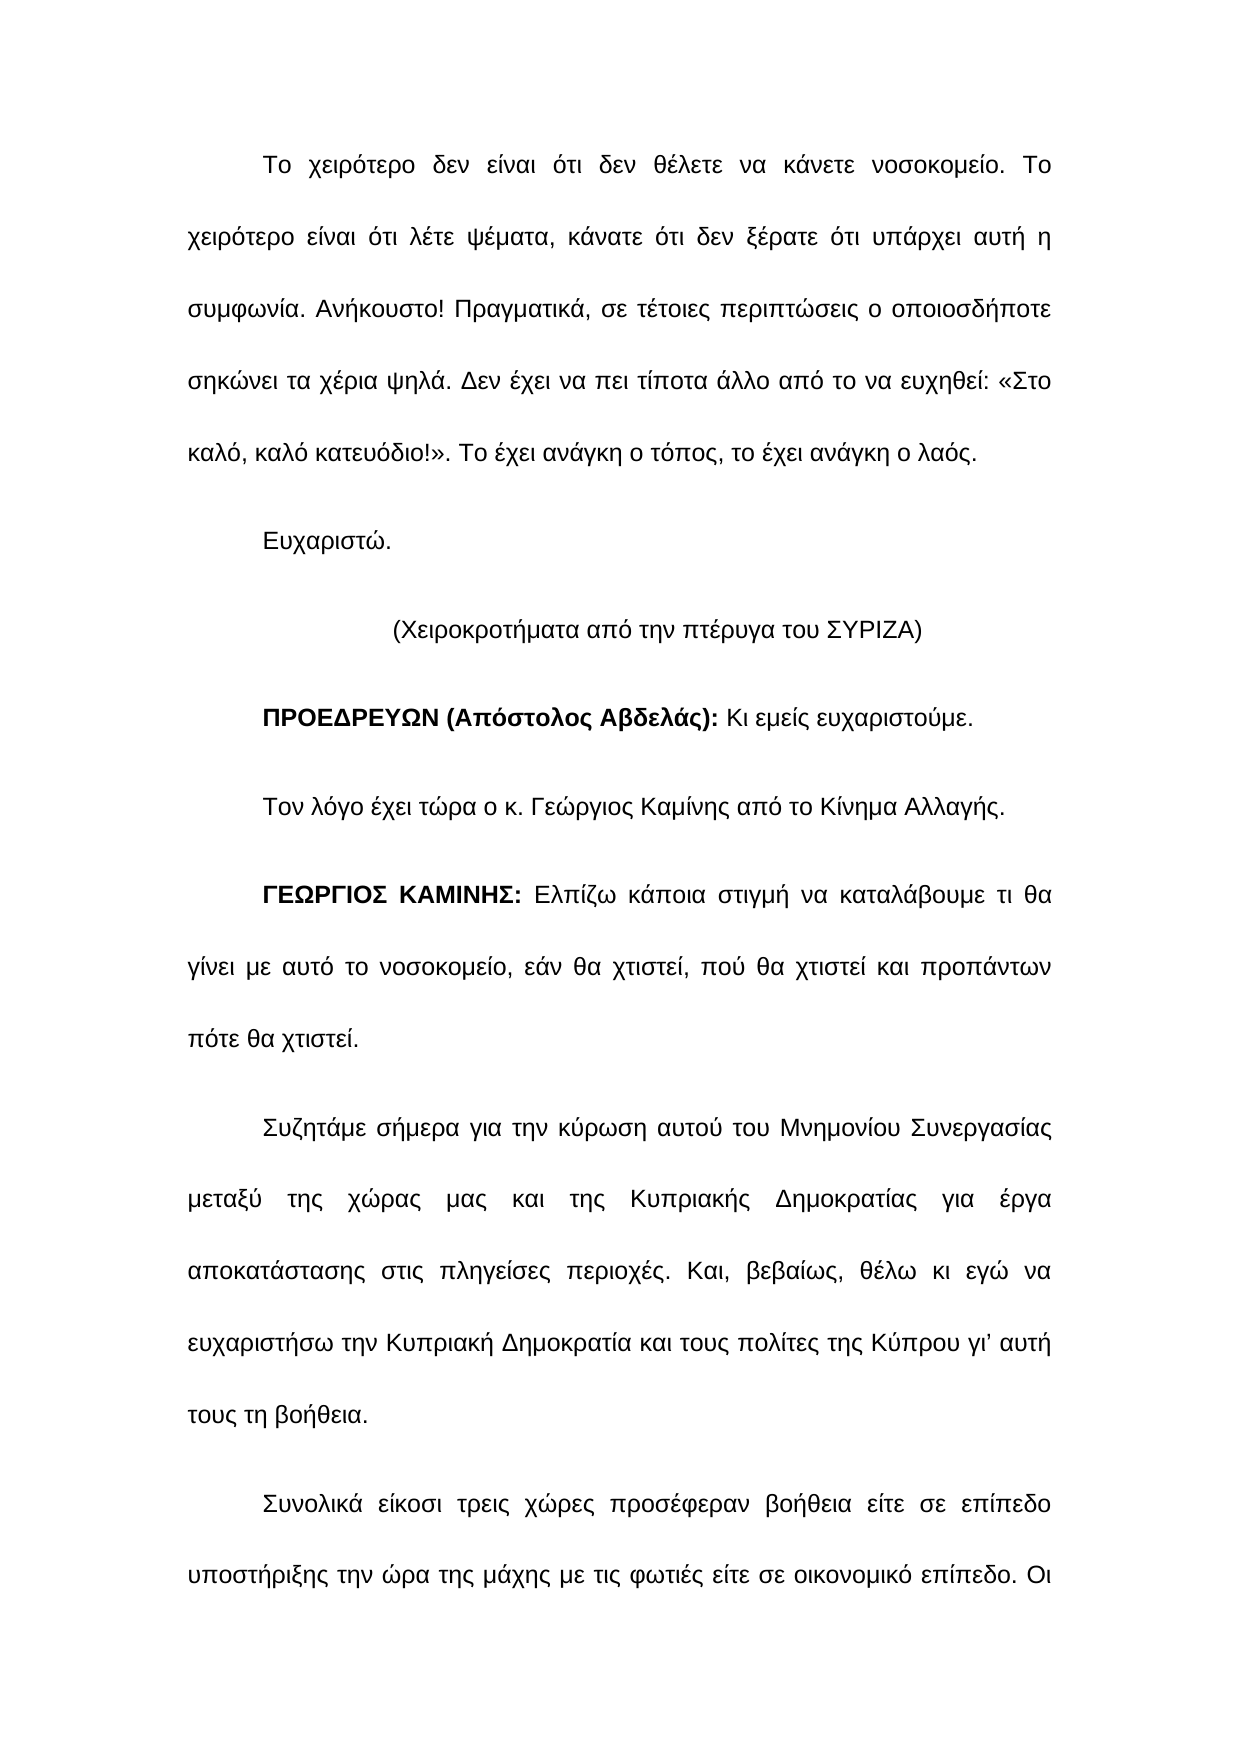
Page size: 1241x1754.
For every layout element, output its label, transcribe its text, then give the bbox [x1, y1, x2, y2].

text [187, 1488, 1053, 1589]
text Ευχαριστώ. [187, 526, 1053, 555]
text Το χειρότερο δεν είναι ότι δεν θέλετε να κάνετε νοσοκομείο. Το χειρότερο είναι ότι λέτε ψέματα, κάνατε ότι δεν ξέρατε ότι υπάρχει αυτή η συμφωνία. Ανήκουστο! Πραγματικά, σε τέτοιες περιπτώσεις ο οποιοσδήποτε σηκώνει τα χέρια ψηλά. Δεν έχει να πει τίποτα άλλο από το να ευχηθεί: «Στο καλό, καλό κατευόδιο!». Το έχει ανάγκη ο τόπος, το έχει ανάγκη ο λαός. [187, 150, 1053, 466]
text (Χειροκροτήματα από την πτέρυγα του ΣΥΡΙΖΑ) [187, 614, 1053, 643]
text ΓΕΩΡΓΙΟΣ ΚΑΜΙΝΗΣ: Ελπίζω κάποια στιγμή να καταλάβουμε τι θα γίνει με αυτό το νοσοκομείο, εάν θα χτιστεί, πού θα χτιστεί και προπάντων πότε θα χτιστεί. [187, 880, 1053, 1053]
text Συζητάμε σήμερα για την κύρωση αυτού του Μνημονίου Συνεργασίας μεταξύ της χώρας μας και της Κυπριακής Δημοκρατίας για έργα αποκατάστασης στις πληγείσες περιοχές. Και, βεβαίως, θέλω κι εγώ να ευχαριστήσω την Κυπριακή Δημοκρατία και τους πολίτες της Κύπρου γι’ αυτή τους τη βοήθεια. [187, 1112, 1053, 1429]
text Τον λόγο έχει τώρα ο κ. Γεώργιος Καμίνης από το Κίνημα Αλλαγής. [187, 792, 1053, 820]
text ΠΡΟΕΔΡΕΥΩΝ (Απόστολος Αβδελάς): Κι εμείς ευχαριστούμε. [187, 703, 1053, 732]
